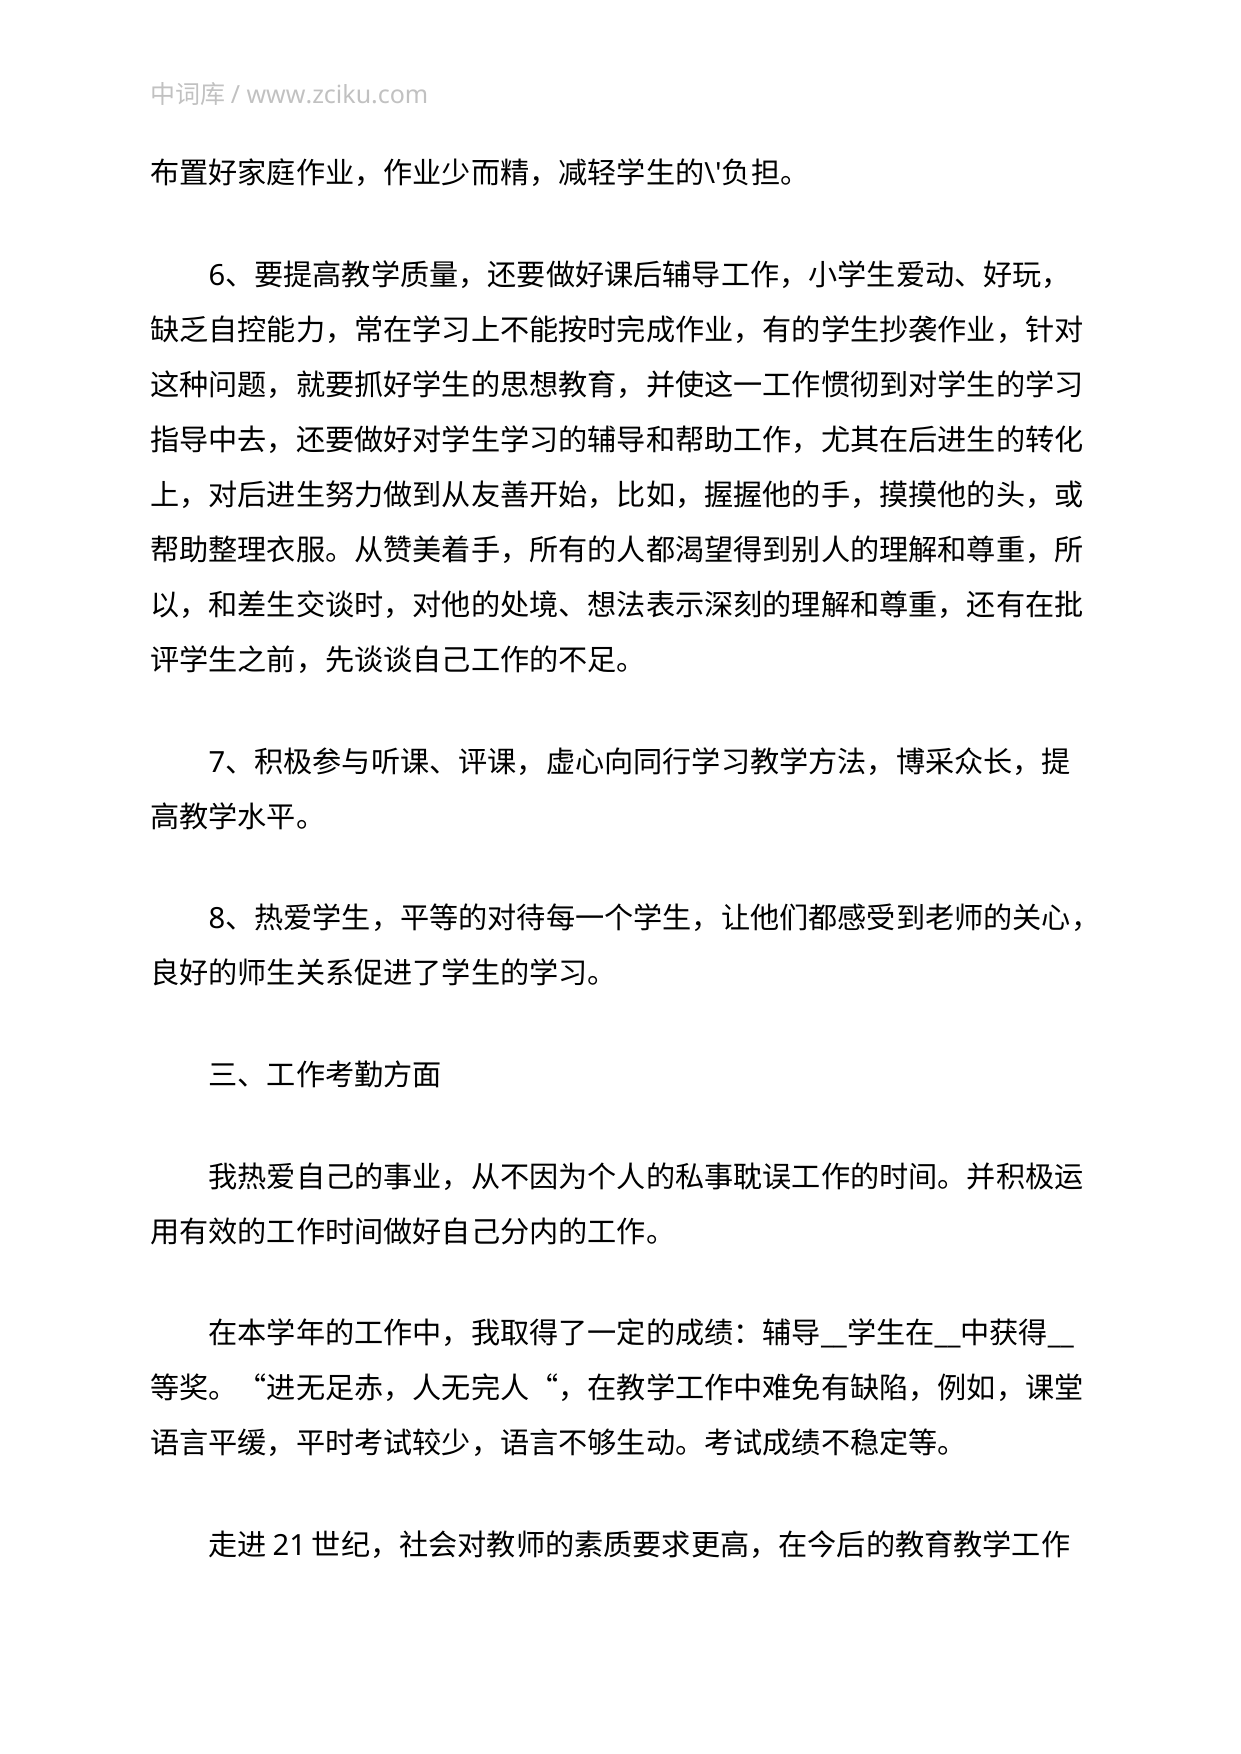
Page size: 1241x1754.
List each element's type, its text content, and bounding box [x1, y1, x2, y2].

text 在本学年的工作中，我取得了一定的成绩：辅导__学生在__中获得__等奖。“进无足赤，人无完人“，在教学工作中难免有缺陷，例如，课堂语言平缓，平时考试较少，语言不够生动。考试成绩不稳定等。 [150, 1310, 1090, 1462]
text 三、工作考勤方面 [150, 1052, 1090, 1094]
text 8、热爱学生，平等的对待每一个学生，让他们都感受到老师的关心，良好的师生关系促进了学生的学习。 [150, 895, 1090, 992]
text 6、要提高教学质量，还要做好课后辅导工作，小学生爱动、好玩，缺乏自控能力，常在学习上不能按时完成作业，有的学生抄袭作业，针对这种问题，就要抓好学生的思想教育，并使这一工作惯彻到对学生的学习指导中去，还要做好对学生学习的辅导和帮助工作，尤其在后进生的转化上，对后进生努力做到从友善开始，比如，握握他的手，摸摸他的头，或帮助整理衣服。从赞美着手，所有的人都渴望得到别人的理解和尊重，所以，和差生交谈时，对他的处境、想法表示深刻的理解和尊重，还有在批评学生之前，先谈谈自己工作的不足。 [150, 252, 1090, 679]
text 7、积极参与听课、评课，虚心向同行学习教学方法，博采众长，提高教学水平。 [150, 738, 1090, 835]
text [150, 1522, 1090, 1564]
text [150, 150, 1090, 192]
text 我热爱自己的事业，从不因为个人的私事耽误工作的时间。并积极运用有效的工作时间做好自己分内的工作。 [150, 1153, 1090, 1251]
